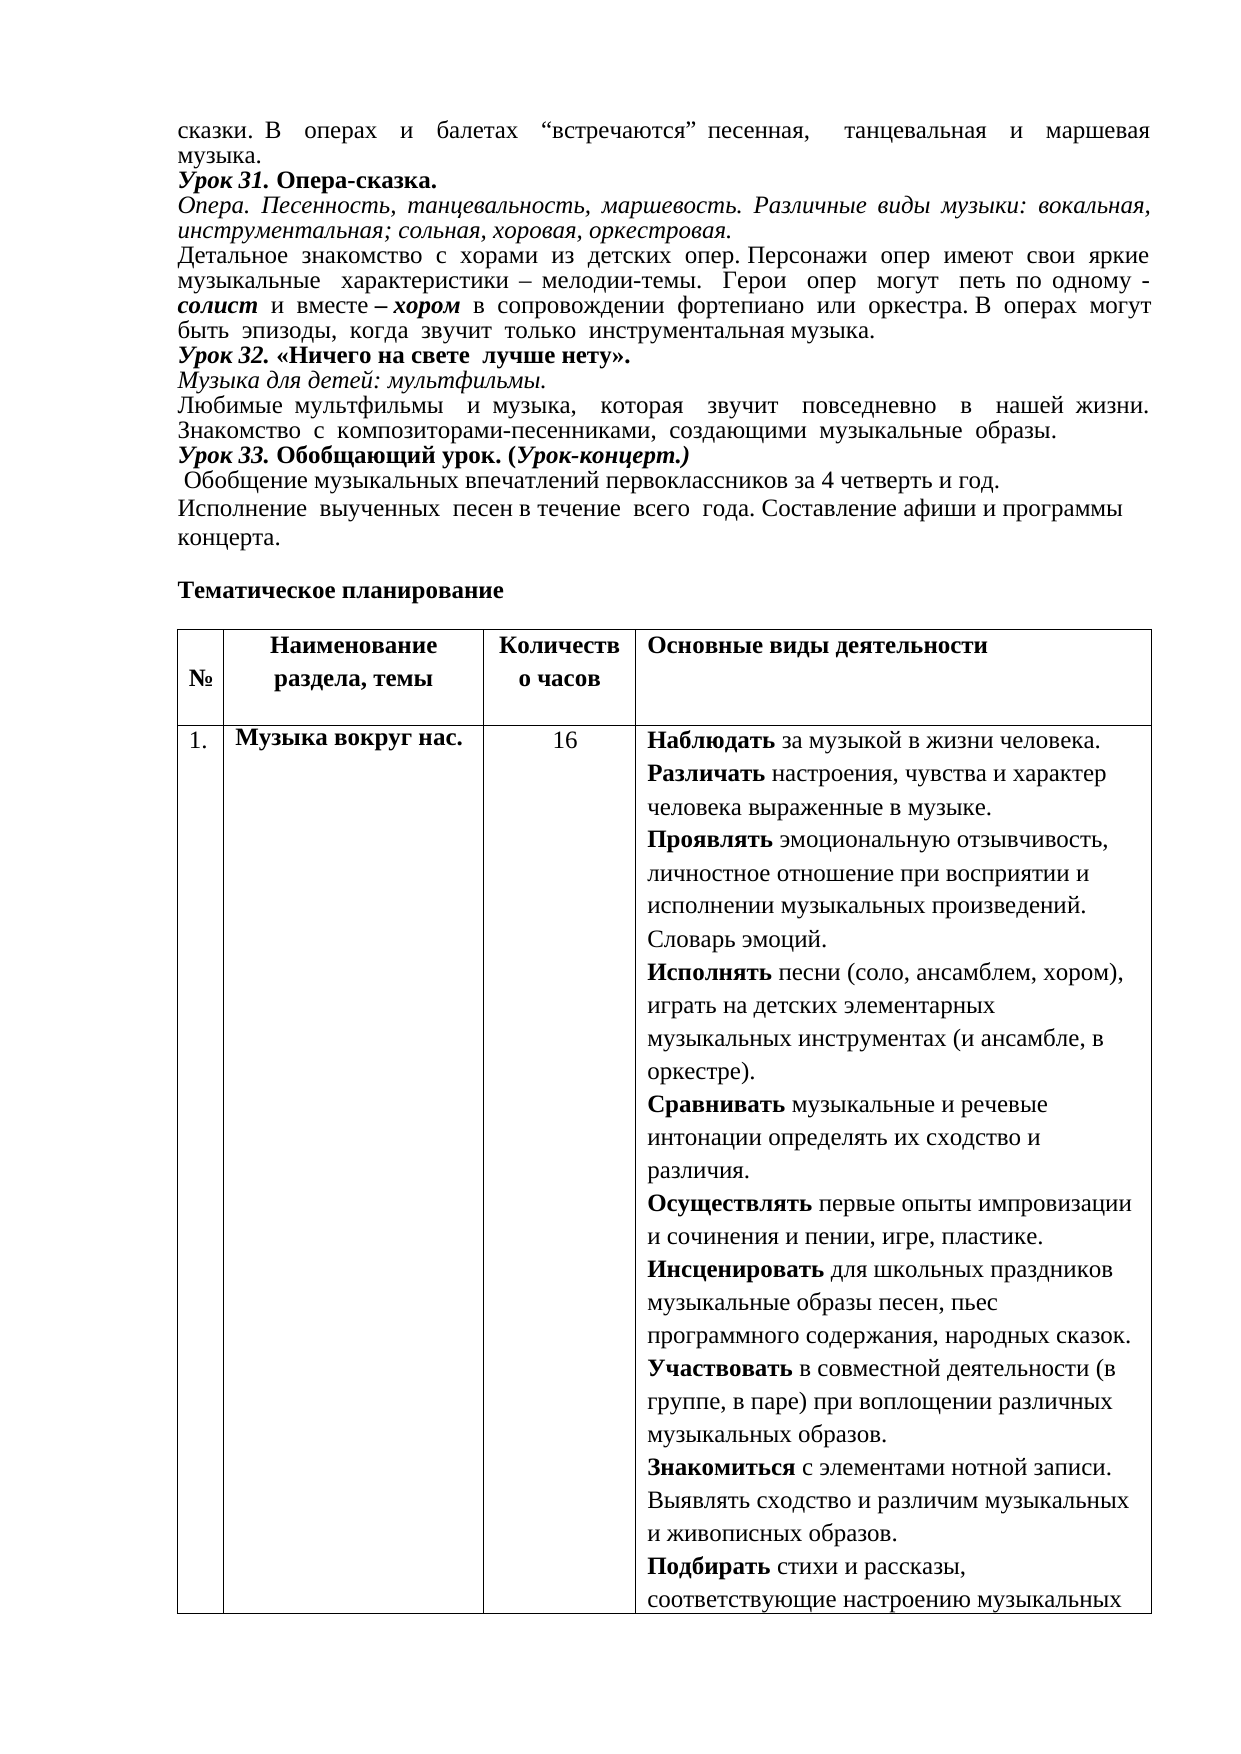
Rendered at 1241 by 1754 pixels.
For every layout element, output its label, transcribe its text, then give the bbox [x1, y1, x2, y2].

table_cell Музыка вокруг нас. [224, 726, 483, 1613]
text Урок 31. Опера-сказка. [177, 168, 1152, 193]
table_header Основные виды деятельности [636, 630, 1151, 724]
table_cell 16 [484, 726, 635, 1613]
text Детальное знакомство с хорами из детских опер. Персонажи опер имеют свои яркие музыкальные характеристики – мелодии-темы. Герои опер могут петь по одному - солист и вместе – хором в сопровождении фортепиано или оркестра. В операх могут быть эпизоды, когда звучит только инструментальная музыка. [177, 243, 1152, 343]
table_cell 1. [178, 726, 223, 1613]
text Урок 32. «Ничего на свете лучше нету». [177, 343, 1152, 368]
text Опера. Песенность, танцевальность, маршевость. Различные виды музыки: вокальная, инструментальная; сольная, хоровая, оркестровая. [177, 193, 1152, 243]
table_header Наименование раздела, темы [224, 630, 483, 724]
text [177, 118, 1152, 168]
text Исполнение выученных песен в течение всего года. Составление афиши и программы концерта. [177, 493, 1152, 551]
text Урок 33. Обобщающий урок. (Урок-концерт.) [177, 443, 1152, 468]
text Музыка для детей: мультфильмы. [177, 368, 1152, 393]
text Тематическое планирование [177, 579, 1152, 604]
text Обобщение музыкальных впечатлений первоклассников за 4 четверть и год. [177, 468, 1152, 493]
table_header Количество часов [484, 630, 635, 724]
table_header № [178, 630, 223, 724]
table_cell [636, 726, 1151, 1613]
text Любимые мультфильмы и музыка, которая звучит повседневно в нашей жизни. Знакомство с композиторами-песенниками, создающими музыкальные образы. [177, 393, 1152, 443]
